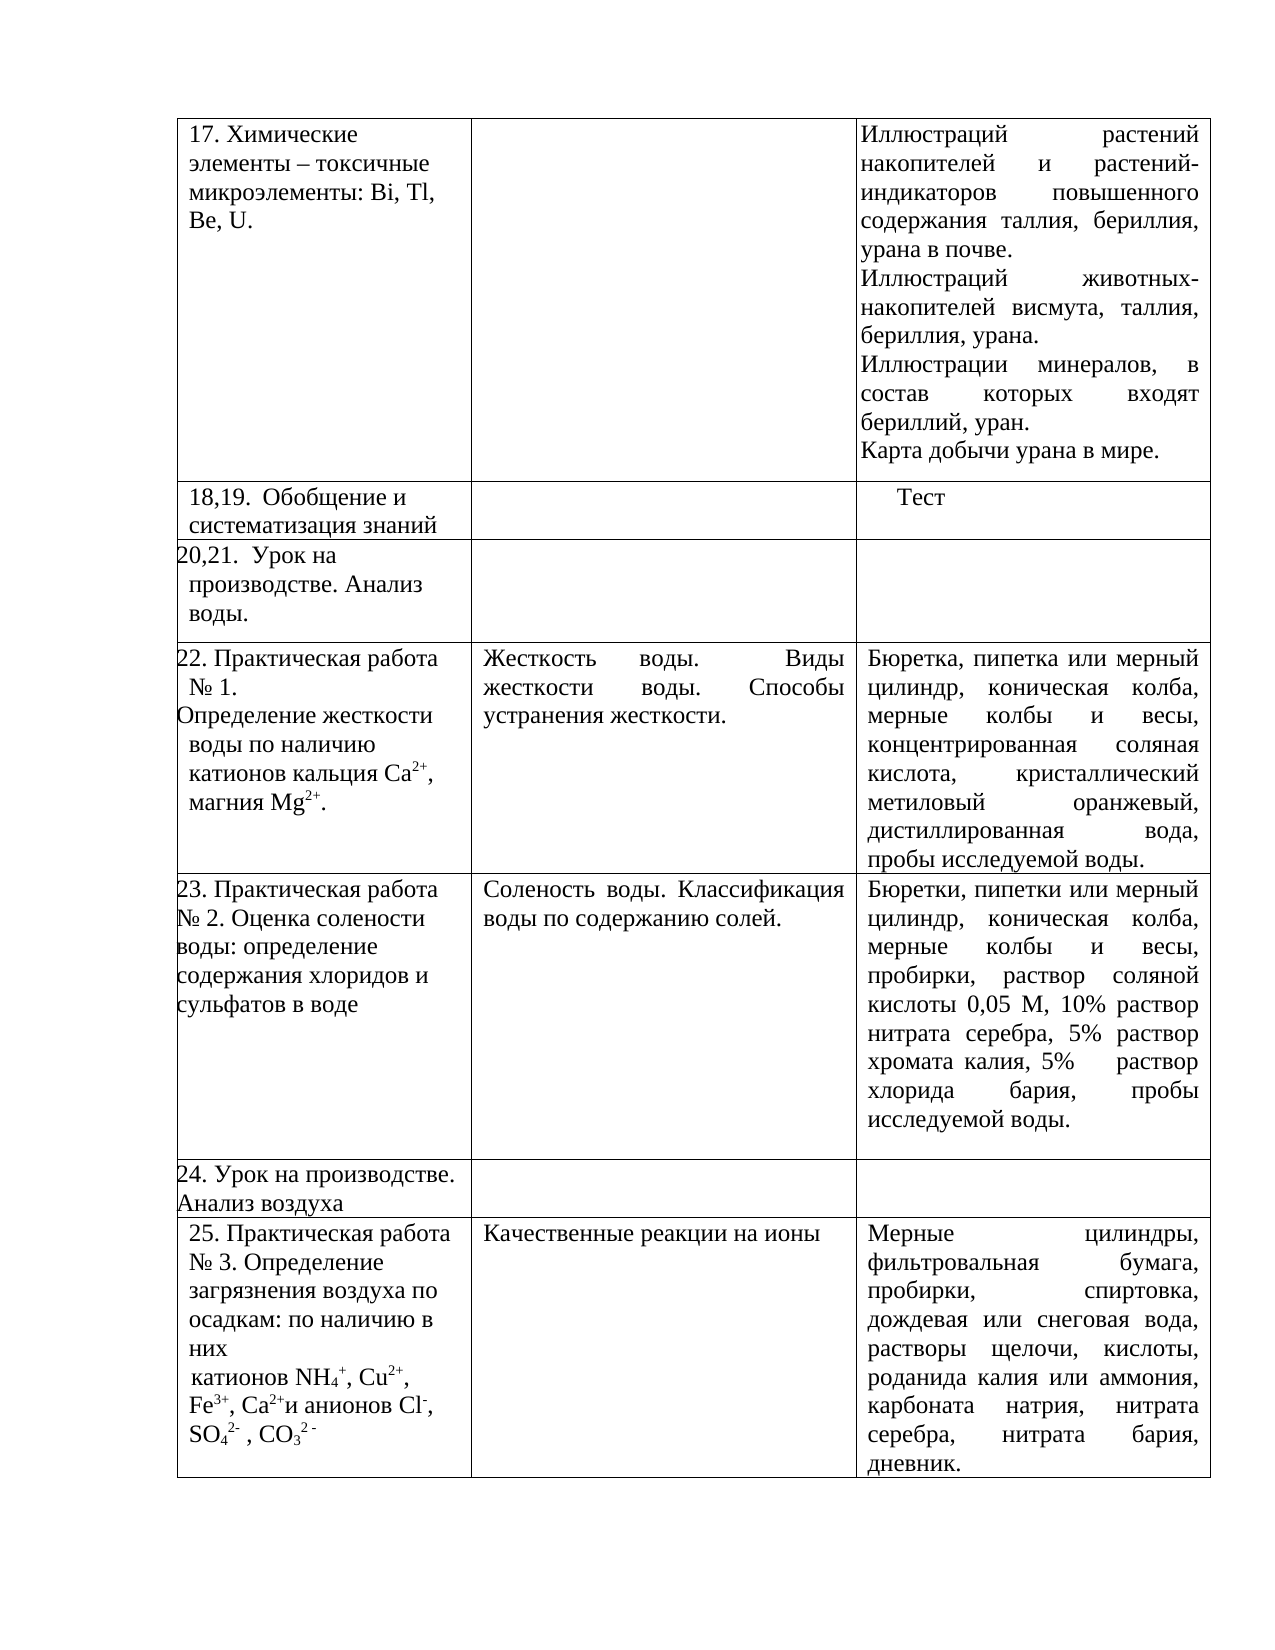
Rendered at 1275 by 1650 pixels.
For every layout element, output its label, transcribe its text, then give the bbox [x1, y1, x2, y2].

table_cell 18,19. Обобщение и систематизация знаний [178, 482, 471, 539]
table_cell 25. Практическая работа № 3. Определение загрязнения воздуха по осадкам: по наличию в них катионов NH4+, Cu2+, Fe3+, Cа2+и анионов Cl-, SO42- , CO32 - [178, 1218, 471, 1477]
table_cell [857, 1160, 1210, 1217]
table_cell [857, 540, 1210, 642]
table_cell Бюретки, пипетки или мерный цилиндр, коническая колба, мерные колбы и весы, пробирки, раствор соляной кислоты 0,05 М, 10% раствор нитрата серебра, 5% раствор хромата калия, 5% раствор хлорида бария, пробы исследуемой воды. [857, 874, 1210, 1158]
table_cell Бюретка, пипетка или мерный цилиндр, коническая колба, мерные колбы и весы, концентрированная соляная кислота, кристаллический метиловый оранжевый, дистиллированная вода, пробы исследуемой воды. [857, 643, 1210, 873]
table_cell 23. Практическая работа № 2. Оценка солености воды: определение содержания хлоридов и сульфатов в воде [178, 874, 471, 1158]
table_cell Иллюстраций растений накопителей и растений-индикаторов повышенного содержания таллия, бериллия, урана в почве. Иллюстраций животных-накопителей висмута, таллия, бериллия, урана. Иллюстрации минералов, в состав которых входят бериллий, уран. Карта добычи урана в мире. [857, 119, 1210, 481]
table_cell 20,21. Урок на производстве. Анализ воды. [178, 540, 471, 642]
table_cell [472, 540, 856, 642]
table_cell Мерные цилиндры, фильтровальная бумага, пробирки, спиртовка, дождевая или снеговая вода, растворы щелочи, кислоты, роданида калия или аммония, карбоната натрия, нитрата серебра, нитрата бария, дневник. [857, 1218, 1210, 1477]
table_cell Соленость воды. Классификация воды по содержанию солей. [472, 874, 856, 1158]
table_cell [472, 1160, 856, 1217]
table_cell 17. Химические элементы – токсичные микроэлементы: Bi, Tl, Be, U. [178, 119, 471, 481]
table_cell Качественные реакции на ионы [472, 1218, 856, 1477]
table_cell 24. Урок на производстве. Анализ воздуха [178, 1160, 471, 1217]
table_cell Тест [857, 482, 1210, 539]
table_cell Жесткость воды. Виды жесткости воды. Способы устранения жесткости. [472, 643, 856, 873]
table_cell 22. Практическая работа № 1. Определение жесткости воды по наличию катионов кальция Ca2+, магния Mg2+. [178, 643, 471, 873]
table_cell [472, 482, 856, 539]
